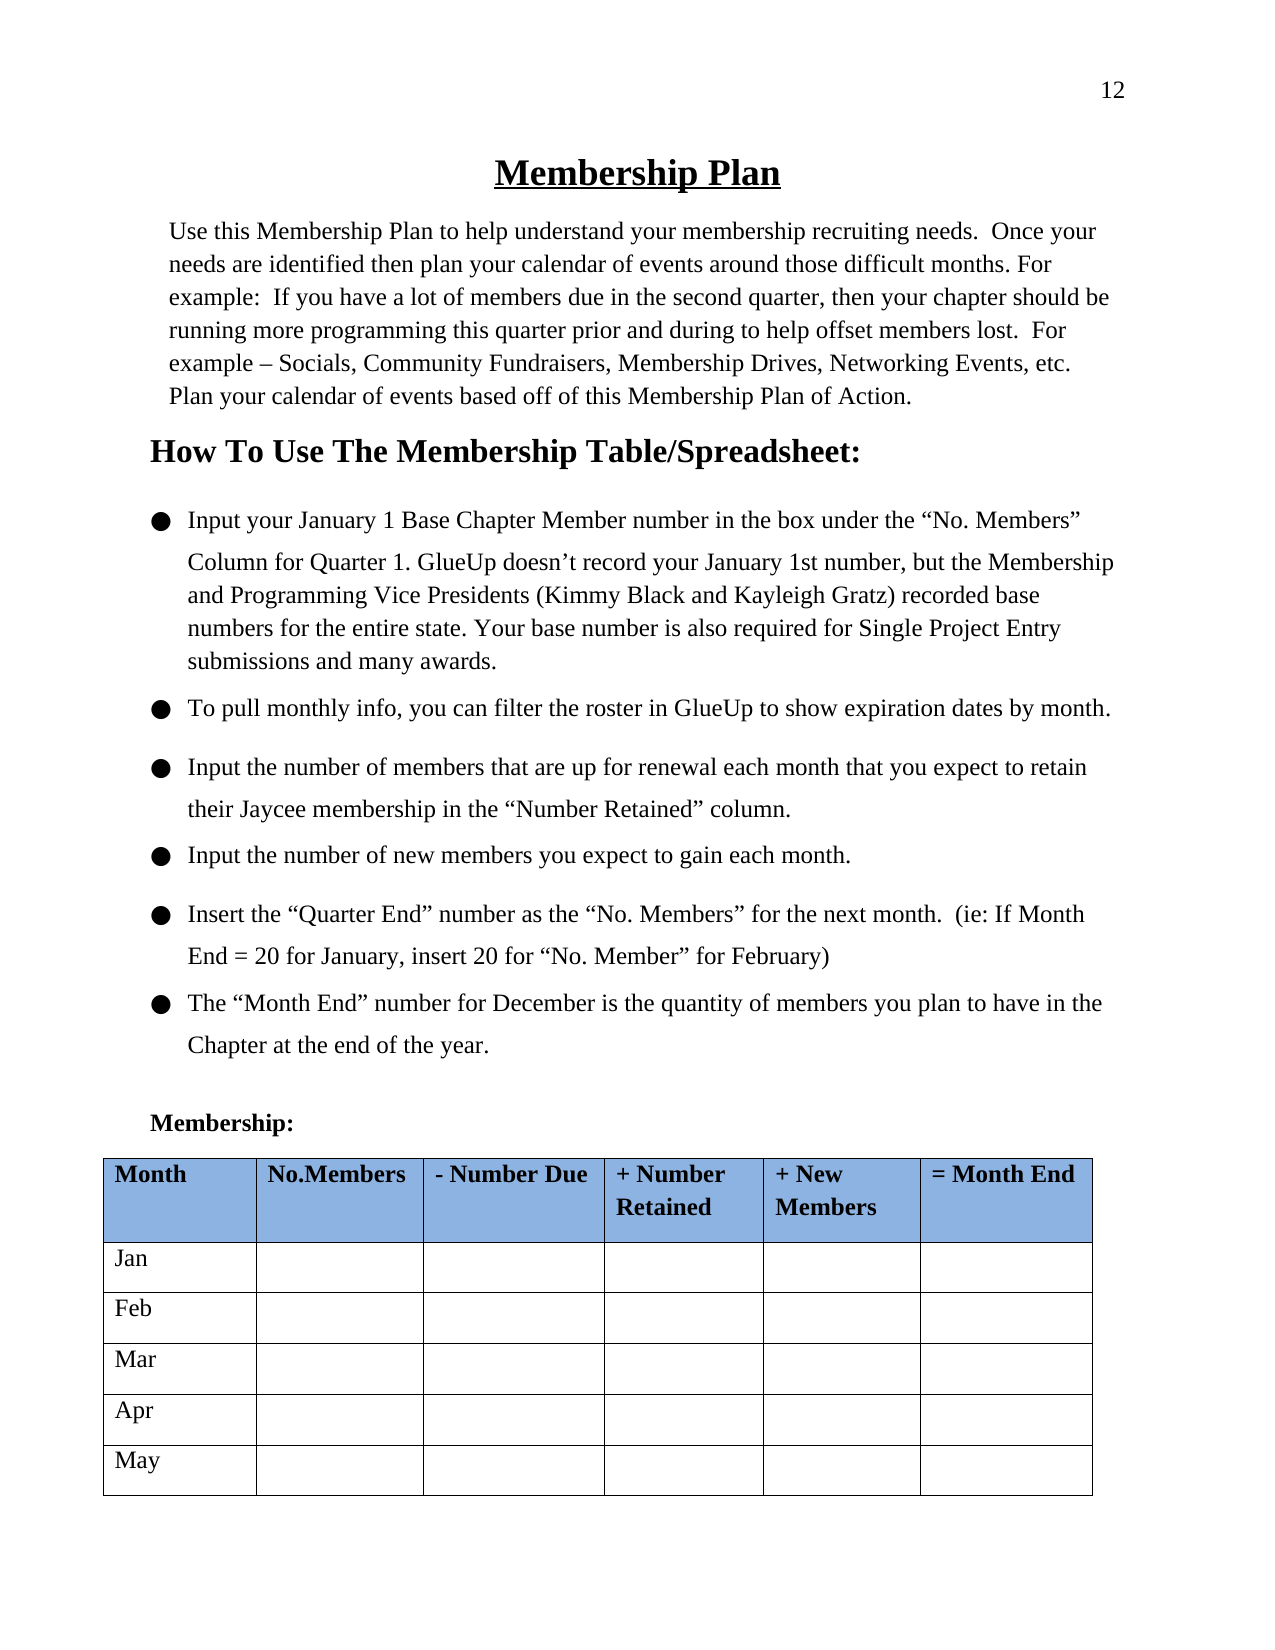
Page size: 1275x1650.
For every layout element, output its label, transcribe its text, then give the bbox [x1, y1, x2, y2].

table_cell [764, 1344, 920, 1394]
text Membership: [150, 1108, 1125, 1137]
table_cell [921, 1395, 1092, 1444]
table_cell [257, 1243, 423, 1292]
table_cell Apr [104, 1395, 256, 1444]
table_cell [764, 1293, 920, 1343]
table_cell [921, 1344, 1092, 1394]
list To pull monthly info, you can filter the roster in GlueUp to show expiration dates by month. [150, 679, 1125, 731]
table_cell [764, 1243, 920, 1292]
table_cell [257, 1293, 423, 1343]
table_cell [424, 1344, 604, 1394]
subtitle How To Use The Membership Table/Spreadsheet: [150, 431, 1125, 469]
list The “Month End” number for December is the quantity of members you plan to have in the Chapter at the end of the year. [150, 974, 1125, 1058]
table_cell [921, 1446, 1092, 1495]
table_cell [257, 1344, 423, 1394]
table_cell [921, 1293, 1092, 1343]
table_cell Mar [104, 1344, 256, 1394]
subtitle Membership Plan [150, 150, 1125, 193]
table_cell [424, 1446, 604, 1495]
table_header + New Members [764, 1159, 920, 1242]
table_cell [764, 1446, 920, 1495]
table_cell May [104, 1446, 256, 1495]
list Insert the “Quarter End” number as the “No. Members” for the next month. (ie: If Month End = 20 for January, insert 20 for “No. Member” for February) [150, 886, 1125, 970]
text Use this Membership Plan to help understand your membership recruiting needs. Once your needs are identified then plan your calendar of events around those difficult months. For example: If you have a lot of members due in the second quarter, then your chapter should be running more programming this quarter prior and during to help offset members lost. For example – Socials, Community Fundraisers, Membership Drives, Networking Events, etc. Plan your calendar of events based off of this Membership Plan of Action. [169, 216, 1125, 410]
table_cell [424, 1395, 604, 1444]
table_header = Month End [921, 1159, 1092, 1242]
table_header No.Members [257, 1159, 423, 1242]
table_cell [605, 1395, 763, 1444]
table_header - Number Due [424, 1159, 604, 1242]
table_cell [605, 1293, 763, 1343]
table_cell [764, 1395, 920, 1444]
table_cell [257, 1395, 423, 1444]
table_cell Jan [104, 1243, 256, 1292]
table_cell Feb [104, 1293, 256, 1343]
list Input your January 1 Base Chapter Member number in the box under the “No. Members” Column for Quarter 1. GlueUp doesn’t record your January 1st number, but the Membership and Programming Vice Presidents (Kimmy Black and Kayleigh Gratz) recorded base numbers for the entire state. Your base number is also required for Single Project Entry submissions and many awards. [150, 492, 1125, 675]
list Input the number of members that are up for renewal each month that you expect to retain their Jaycee membership in the “Number Retained” column. [150, 738, 1125, 822]
table_cell [605, 1344, 763, 1394]
table_cell [424, 1243, 604, 1292]
table_cell [424, 1293, 604, 1343]
list Input the number of new members you expect to gain each month. [150, 827, 1125, 878]
table_cell [605, 1243, 763, 1292]
table_cell [921, 1243, 1092, 1292]
table_cell [257, 1446, 423, 1495]
table_header + Number Retained [605, 1159, 763, 1242]
table_cell [605, 1446, 763, 1495]
table_header Month [104, 1159, 256, 1242]
